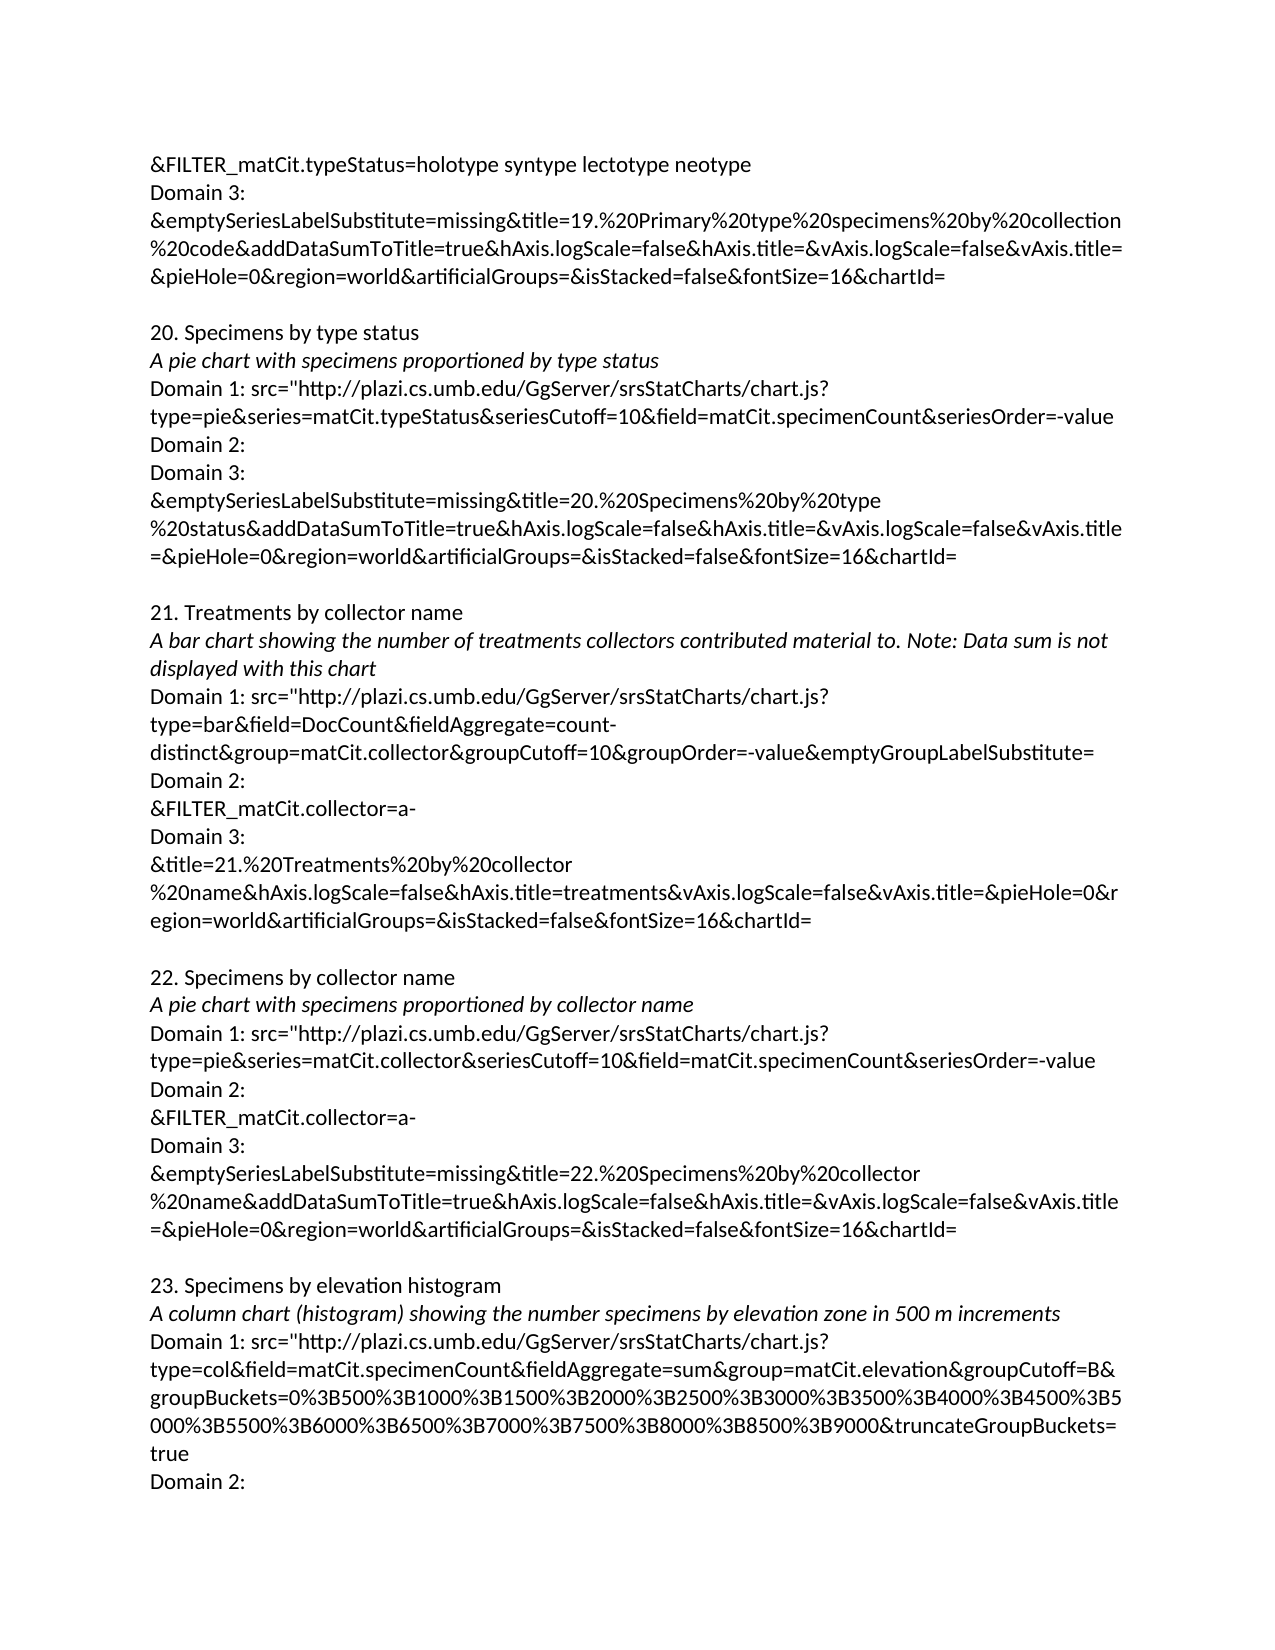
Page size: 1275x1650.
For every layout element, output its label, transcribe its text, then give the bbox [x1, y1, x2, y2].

text Domain 2: [150, 1467, 1125, 1495]
text A column chart (histogram) showing the number specimens by elevation zone in 500 m increments [150, 1299, 1125, 1327]
text &emptySeriesLabelSubstitute=missing&title=20.%20Specimens%20by%20type%20status&addDataSumToTitle=true&hAxis.logScale=false&hAxis.title=&vAxis.logScale=false&vAxis.title=&pieHole=0&region=world&artificialGroups=&isStacked=false&fontSize=16&chartId= [150, 486, 1125, 570]
text Domain 1: src="http://plazi.cs.umb.edu/GgServer/srsStatCharts/chart.js?type=pie&series=matCit.collector&seriesCutoff=10&field=matCit.specimenCount&seriesOrder=-value [150, 1019, 1125, 1075]
text Domain 2: [150, 430, 1125, 458]
text Domain 1: src="http://plazi.cs.umb.edu/GgServer/srsStatCharts/chart.js?type=bar&field=DocCount&fieldAggregate=count-distinct&group=matCit.collector&groupCutoff=10&groupOrder=-value&emptyGroupLabelSubstitute= [150, 682, 1125, 766]
text &emptySeriesLabelSubstitute=missing&title=19.%20Primary%20type%20specimens%20by%20collection%20code&addDataSumToTitle=true&hAxis.logScale=false&hAxis.title=&vAxis.logScale=false&vAxis.title=&pieHole=0&region=world&artificialGroups=&isStacked=false&fontSize=16&chartId= [150, 206, 1125, 290]
text Domain 3: [150, 458, 1125, 486]
text 23. Specimens by elevation histogram [150, 1271, 1125, 1299]
text Domain 2: [150, 1075, 1125, 1103]
text 20. Specimens by type status [150, 318, 1125, 346]
text A pie chart with specimens proportioned by type status [150, 346, 1125, 374]
text &FILTER_matCit.collector=a- [150, 1103, 1125, 1131]
text &title=21.%20Treatments%20by%20collector%20name&hAxis.logScale=false&hAxis.title=treatments&vAxis.logScale=false&vAxis.title=&pieHole=0&region=world&artificialGroups=&isStacked=false&fontSize=16&chartId= [150, 851, 1125, 934]
text Domain 3: [150, 822, 1125, 851]
text Domain 1: src="http://plazi.cs.umb.edu/GgServer/srsStatCharts/chart.js?type=pie&series=matCit.typeStatus&seriesCutoff=10&field=matCit.specimenCount&seriesOrder=-value [150, 374, 1125, 430]
text &FILTER_matCit.typeStatus=holotype syntype lectotype neotype [150, 150, 1125, 178]
text 21. Treatments by collector name [150, 598, 1125, 626]
text Domain 3: [150, 1131, 1125, 1159]
text &FILTER_matCit.collector=a- [150, 794, 1125, 822]
text Domain 2: [150, 766, 1125, 794]
text &emptySeriesLabelSubstitute=missing&title=22.%20Specimens%20by%20collector%20name&addDataSumToTitle=true&hAxis.logScale=false&hAxis.title=&vAxis.logScale=false&vAxis.title=&pieHole=0&region=world&artificialGroups=&isStacked=false&fontSize=16&chartId= [150, 1159, 1125, 1243]
text A pie chart with specimens proportioned by collector name [150, 991, 1125, 1019]
text Domain 1: src="http://plazi.cs.umb.edu/GgServer/srsStatCharts/chart.js?type=col&field=matCit.specimenCount&fieldAggregate=sum&group=matCit.elevation&groupCutoff=B&groupBuckets=0%3B500%3B1000%3B1500%3B2000%3B2500%3B3000%3B3500%3B4000%3B4500%3B5000%3B5500%3B6000%3B6500%3B7000%3B7500%3B8000%3B8500%3B9000&truncateGroupBuckets=true [150, 1327, 1125, 1467]
text 22. Specimens by collector name [150, 963, 1125, 991]
text A bar chart showing the number of treatments collectors contributed material to. Note: Data sum is not displayed with this chart [150, 626, 1125, 682]
text Domain 3: [150, 178, 1125, 206]
